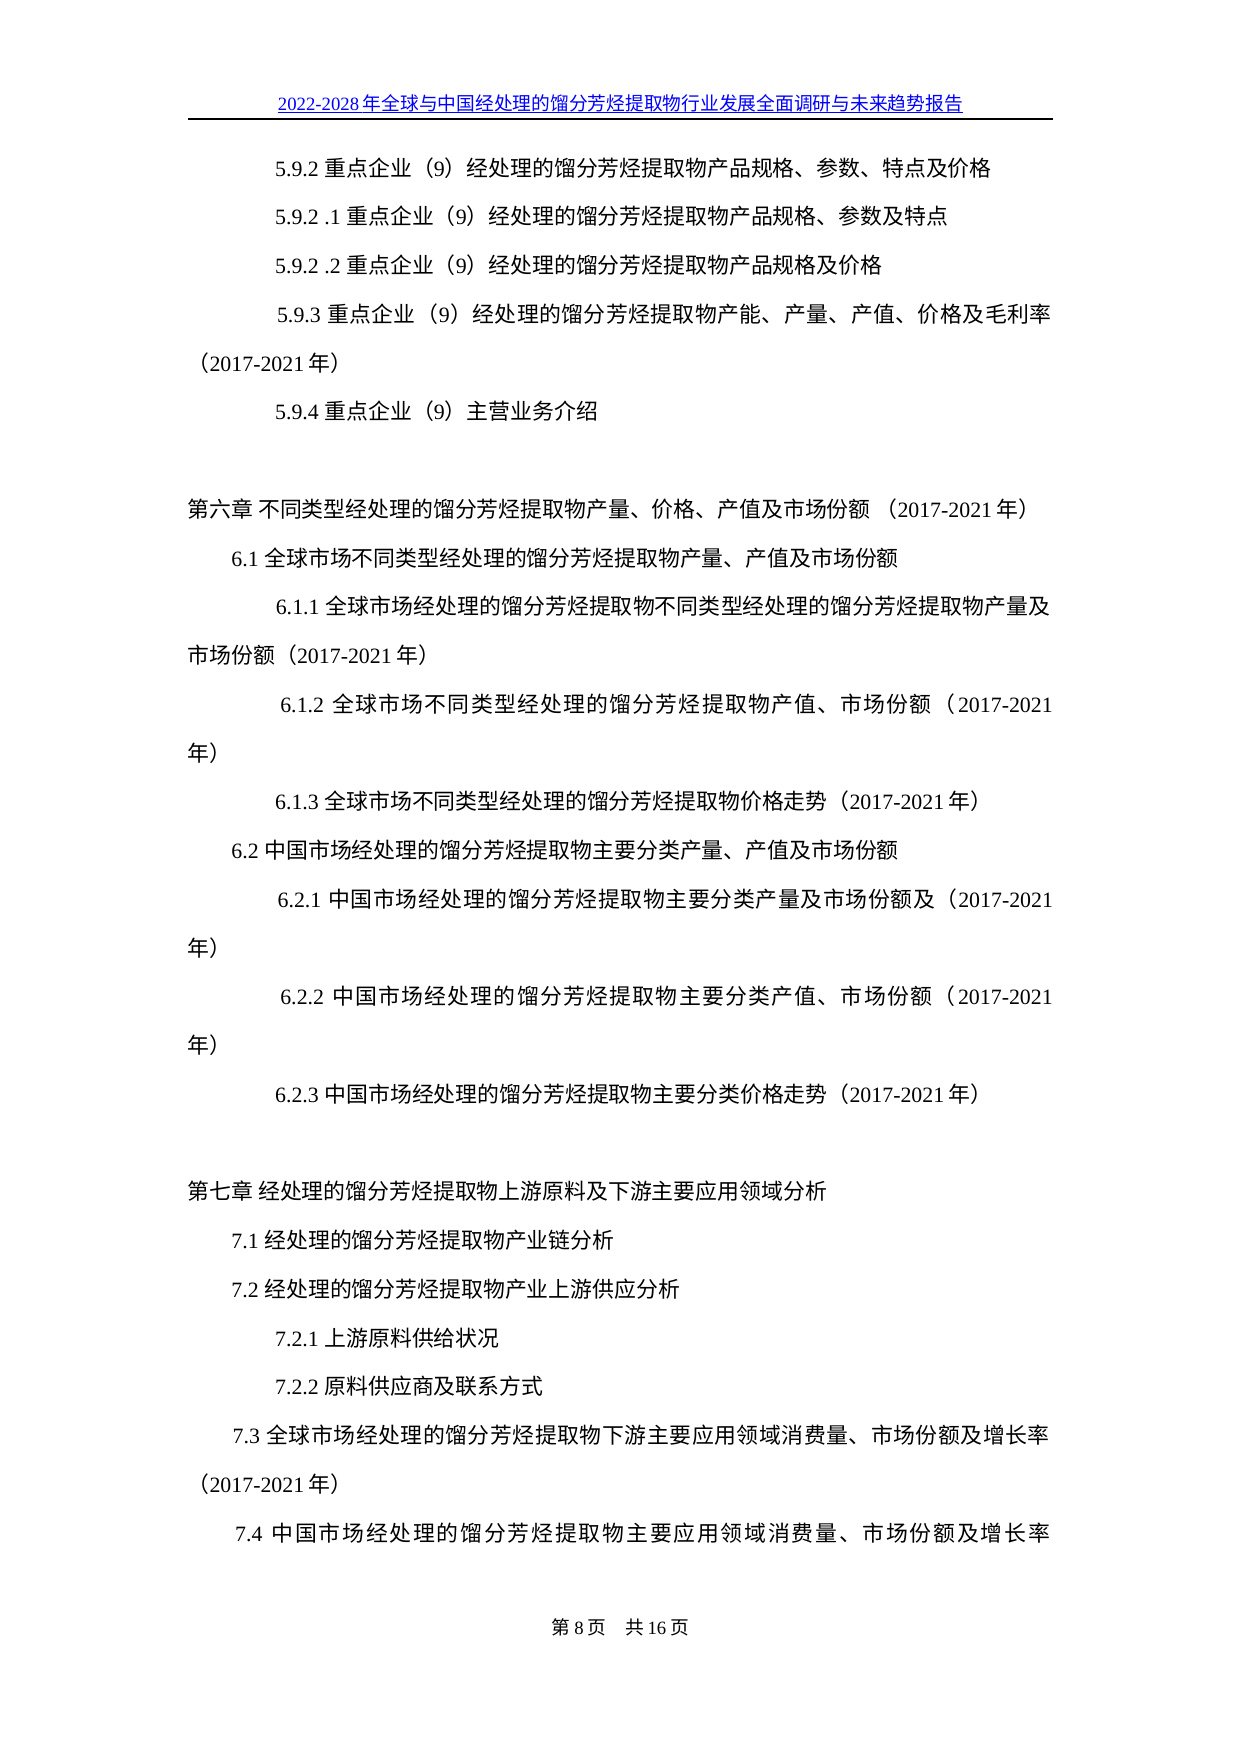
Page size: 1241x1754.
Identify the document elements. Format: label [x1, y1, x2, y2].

text [187, 150, 1053, 1548]
